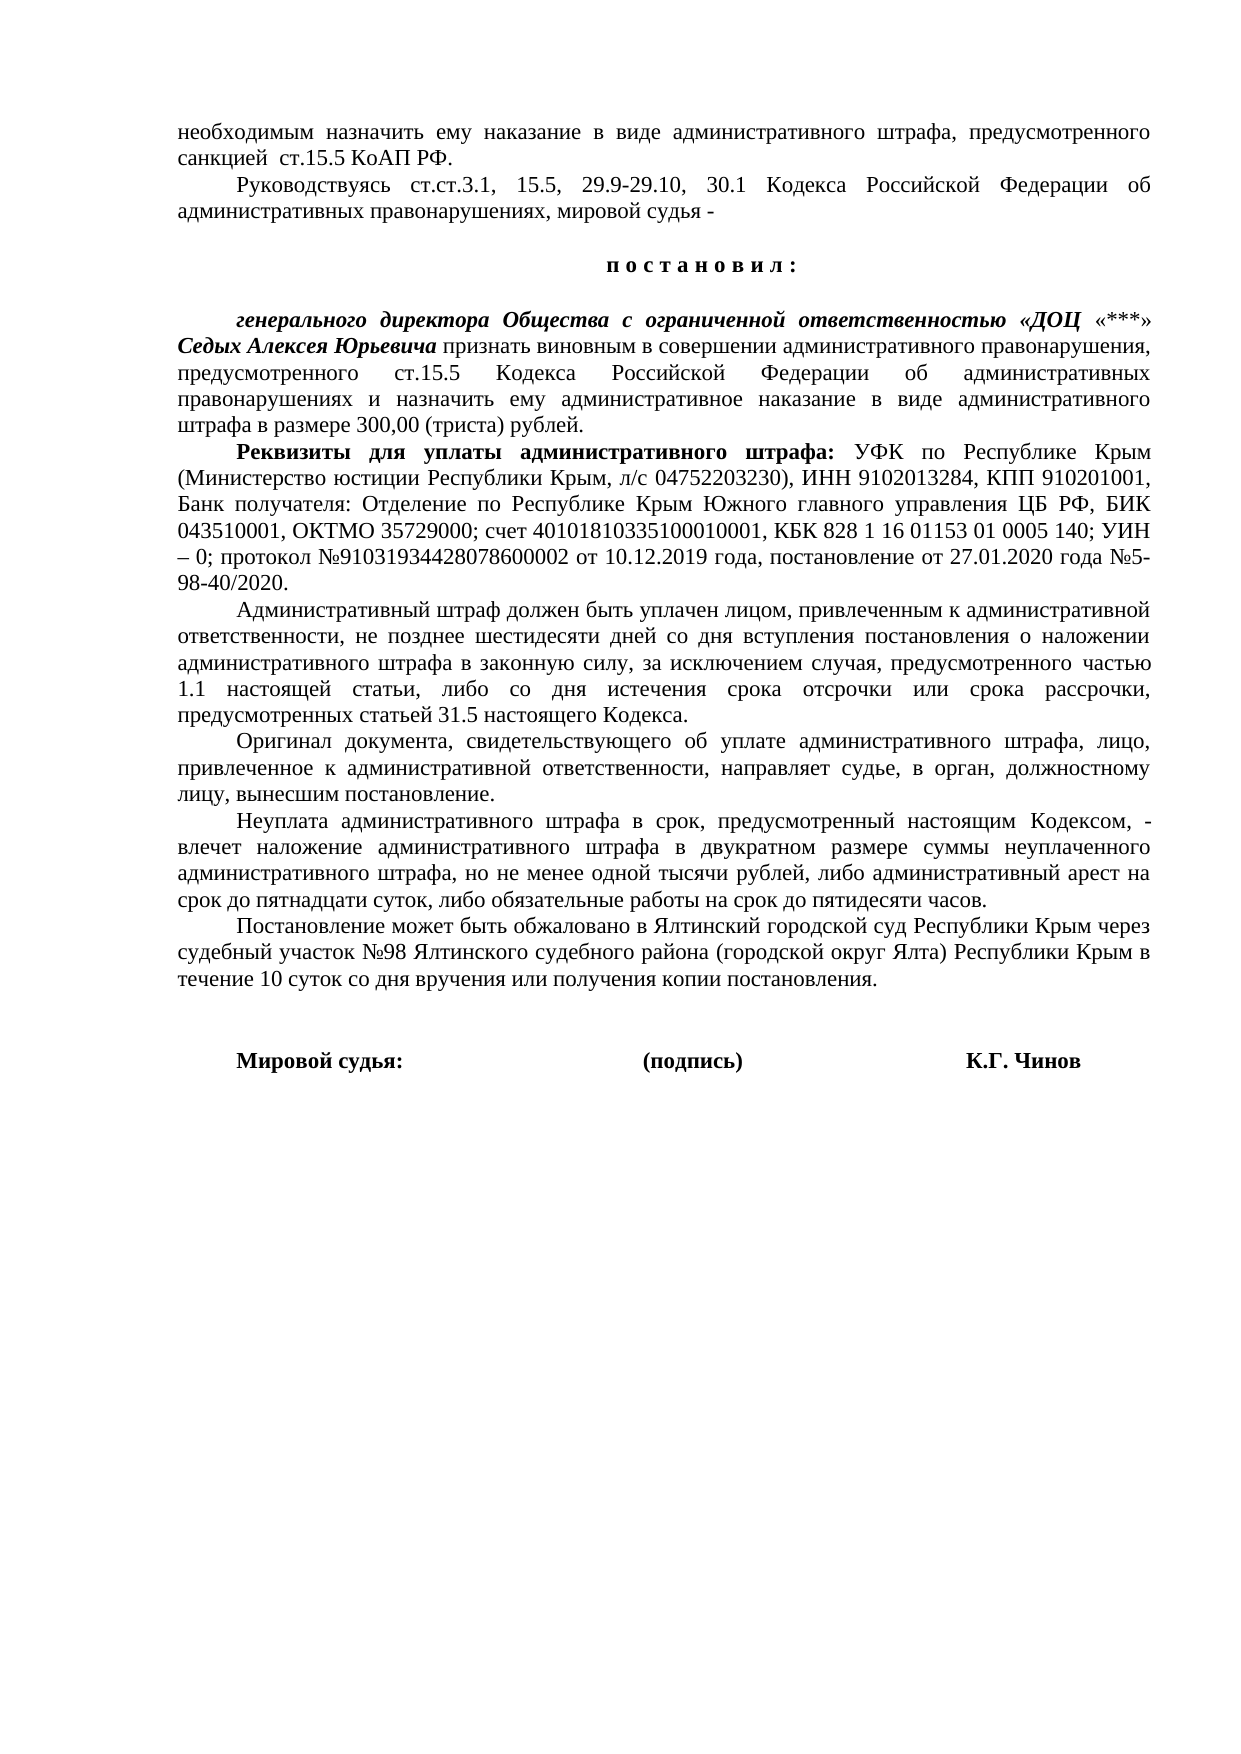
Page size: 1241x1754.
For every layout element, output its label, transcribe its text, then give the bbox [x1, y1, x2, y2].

text Оригинал документа, свидетельствующего об уплате административного штрафа, лицо, привлеченное к административной ответственности, направляет судье, в орган, должностному лицу, вынесшим постановление. [177, 728, 1152, 807]
text Неуплата административного штрафа в срок, предусмотренный настоящим Кодексом, - влечет наложение административного штрафа в двукратном размере суммы неуплаченного административного штрафа, но не менее одной тысячи рублей, либо административный арест на срок до пятнадцати суток, либо обязательные работы на срок до пятидесяти часов. [177, 807, 1152, 912]
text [177, 118, 1152, 171]
text Постановление может быть обжаловано в Ялтинский городской суд Республики Крым через судебный участок №98 Ялтинского судебного района (городской округ Ялта) Республики Крым в течение 10 суток со дня вручения или получения копии постановления. [177, 912, 1152, 991]
text генерального директора Общества с ограниченной ответственностью «ДОЦ «***» Седых Алексея Юрьевича признать виновным в совершении административного правонарушения, предусмотренного ст.15.5 Кодекса Российской Федерации об административных правонарушениях и назначить ему административное наказание в виде административного штрафа в размере 300,00 (триста) рублей. [177, 306, 1152, 438]
text Мировой судья: (подпись) К.Г. Чинов [236, 1047, 1152, 1073]
text Руководствуясь ст.ст.3.1, 15.5, 29.9-29.10, 30.1 Кодекса Российской Федерации об административных правонарушениях, мировой судья - [177, 171, 1152, 223]
text постановил: [177, 252, 1167, 278]
text Административный штраф должен быть уплачен лицом, привлеченным к административной ответственности, не позднее шестидесяти дней со дня вступления постановления о наложении административного штрафа в законную силу, за исключением случая, предусмотренного частью 1.1 настоящей статьи, либо со дня истечения срока отсрочки или срока рассрочки, предусмотренных статьей 31.5 настоящего Кодекса. [177, 596, 1152, 728]
text Реквизиты для уплаты административного штрафа: УФК по Республике Крым (Министерство юстиции Республики Крым, л/с 04752203230), ИНН 9102013284, КПП 910201001, Банк получателя: Отделение по Республике Крым Южного главного управления ЦБ РФ, БИК 043510001, ОКТМО 35729000; счет 40101810335100010001, КБК 828 1 16 01153 01 0005 140; УИН – 0; протокол №91031934428078600002 от 10.12.2019 года, постановление от 27.01.2020 года №5-98-40/2020. [177, 438, 1152, 596]
